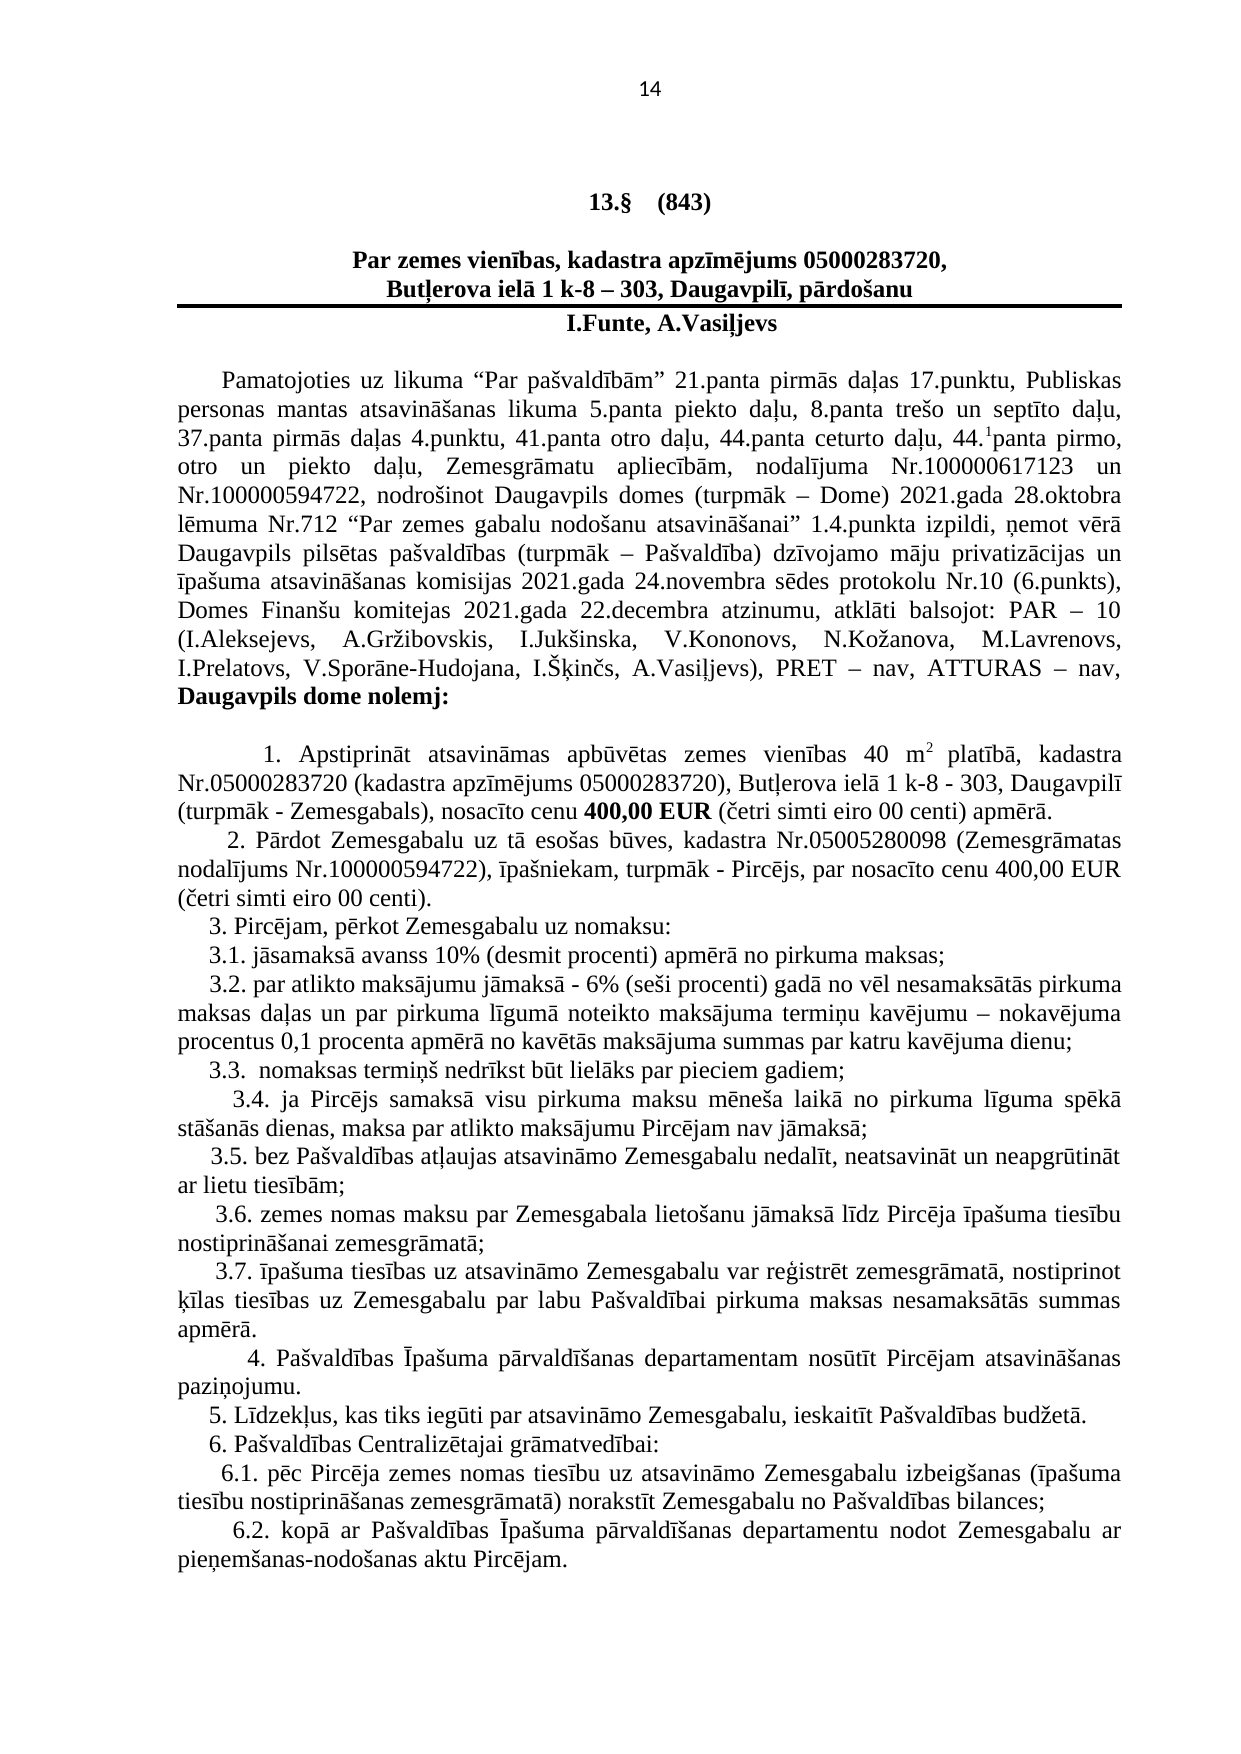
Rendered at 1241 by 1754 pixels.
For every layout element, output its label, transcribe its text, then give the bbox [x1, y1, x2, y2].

text I.Funte, A.Vasiļjevs [177, 308, 1122, 336]
text Butļerova ielā 1 k-8 – 303, Daugavpilī, pārdošanu [177, 274, 1122, 304]
text 3.3. nomaksas termiņš nedrīkst būt lielāks par pieciem gadiem; [177, 1055, 1122, 1084]
text 1. Apstiprināt atsavināmas apbūvētas zemes vienības 40 m2 platībā, kadastra Nr.05000283720 (kadastra apzīmējums 05000283720), Butļerova ielā 1 k-8 - 303, Daugavpilī (turpmāk - Zemesgabals), nosacīto cenu 400,00 EUR (četri simti eiro 00 centi) apmērā. [177, 739, 1122, 825]
text 3.6. zemes nomas maksu par Zemesgabala lietošanu jāmaksā līdz Pircēja īpašuma tiesību nostiprināšanai zemesgrāmatā; [177, 1199, 1122, 1256]
text 3.2. par atlikto maksājumu jāmaksā - 6% (seši procenti) gadā no vēl nesamaksātās pirkuma maksas daļas un par pirkuma līgumā noteikto maksājuma termiņu kavējumu – nokavējuma procentus 0,1 procenta apmērā no kavētās maksājuma summas par katru kavējuma dienu; [177, 969, 1122, 1055]
text 3.5. bez Pašvaldības atļaujas atsavināmo Zemesgabalu nedalīt, neatsavināt un neapgrūtināt ar lietu tiesībām; [177, 1141, 1122, 1199]
text 5. Līdzekļus, kas tiks iegūti par atsavināmo Zemesgabalu, ieskaitīt Pašvaldības budžetā. [177, 1400, 1122, 1429]
text 2. Pārdot Zemesgabalu uz tā esošas būves, kadastra Nr.05005280098 (Zemesgrāmatas nodalījums Nr.100000594722), īpašniekam, turpmāk - Pircējs, par nosacīto cenu 400,00 EUR (četri simti eiro 00 centi). [177, 825, 1122, 911]
text 3. Pircējam, pērkot Zemesgabalu uz nomaksu: [177, 911, 1122, 940]
text 3.7. īpašuma tiesības uz atsavināmo Zemesgabalu var reģistrēt zemesgrāmatā, nostiprinot ķīlas tiesības uz Zemesgabalu par labu Pašvaldībai pirkuma maksas nesamaksātās summas apmērā. [177, 1256, 1122, 1343]
text 3.4. ja Pircējs samaksā visu pirkuma maksu mēneša laikā no pirkuma līguma spēkā stāšanās dienas, maksa par atlikto maksājumu Pircējam nav jāmaksā; [177, 1084, 1122, 1141]
text 6.2. kopā ar Pašvaldības Īpašuma pārvaldīšanas departamentu nodot Zemesgabalu ar pieņemšanas-nodošanas aktu Pircējam. [177, 1515, 1122, 1573]
text 13.§ (843) [177, 187, 1122, 216]
text 3.1. jāsamaksā avanss 10% (desmit procenti) apmērā no pirkuma maksas; [177, 940, 1122, 969]
text Par zemes vienības, kadastra apzīmējums 05000283720, [177, 245, 1122, 274]
text 4. Pašvaldības Īpašuma pārvaldīšanas departamentam nosūtīt Pircējam atsavināšanas paziņojumu. [177, 1343, 1122, 1400]
text Pamatojoties uz likuma “Par pašvaldībām” 21.panta pirmās daļas 17.punktu, Publiskas personas mantas atsavināšanas likuma 5.panta piekto daļu, 8.panta trešo un septīto daļu, 37.panta pirmās daļas 4.punktu, 41.panta otro daļu, 44.panta ceturto daļu, 44.1panta pirmo, otro un piekto daļu, Zemesgrāmatu apliecībām, nodalījuma Nr.100000617123 un Nr.100000594722, nodrošinot Daugavpils domes (turpmāk – Dome) 2021.gada 28.oktobra lēmuma Nr.712 “Par zemes gabalu nodošanu atsavināšanai” 1.4.punkta izpildi, ņemot vērā Daugavpils pilsētas pašvaldības (turpmāk – Pašvaldība) dzīvojamo māju privatizācijas un īpašuma atsavināšanas komisijas 2021.gada 24.novembra sēdes protokolu Nr.10 (6.punkts), Domes Finanšu komitejas 2021.gada 22.decembra atzinumu, atklāti balsojot: PAR – 10 (I.Aleksejevs, A.Gržibovskis, I.Jukšinska, V.Kononovs, N.Kožanova, M.Lavrenovs, I.Prelatovs, V.Sporāne-Hudojana, I.Šķinčs, A.Vasiļjevs), PRET – nav, ATTURAS – nav, Daugavpils dome nolemj: [177, 365, 1122, 710]
text 6. Pašvaldības Centralizētajai grāmatvedībai: [177, 1429, 1122, 1458]
text 6.1. pēc Pircēja zemes nomas tiesību uz atsavināmo Zemesgabalu izbeigšanas (īpašuma tiesību nostiprināšanas zemesgrāmatā) norakstīt Zemesgabalu no Pašvaldības bilances; [177, 1458, 1122, 1515]
